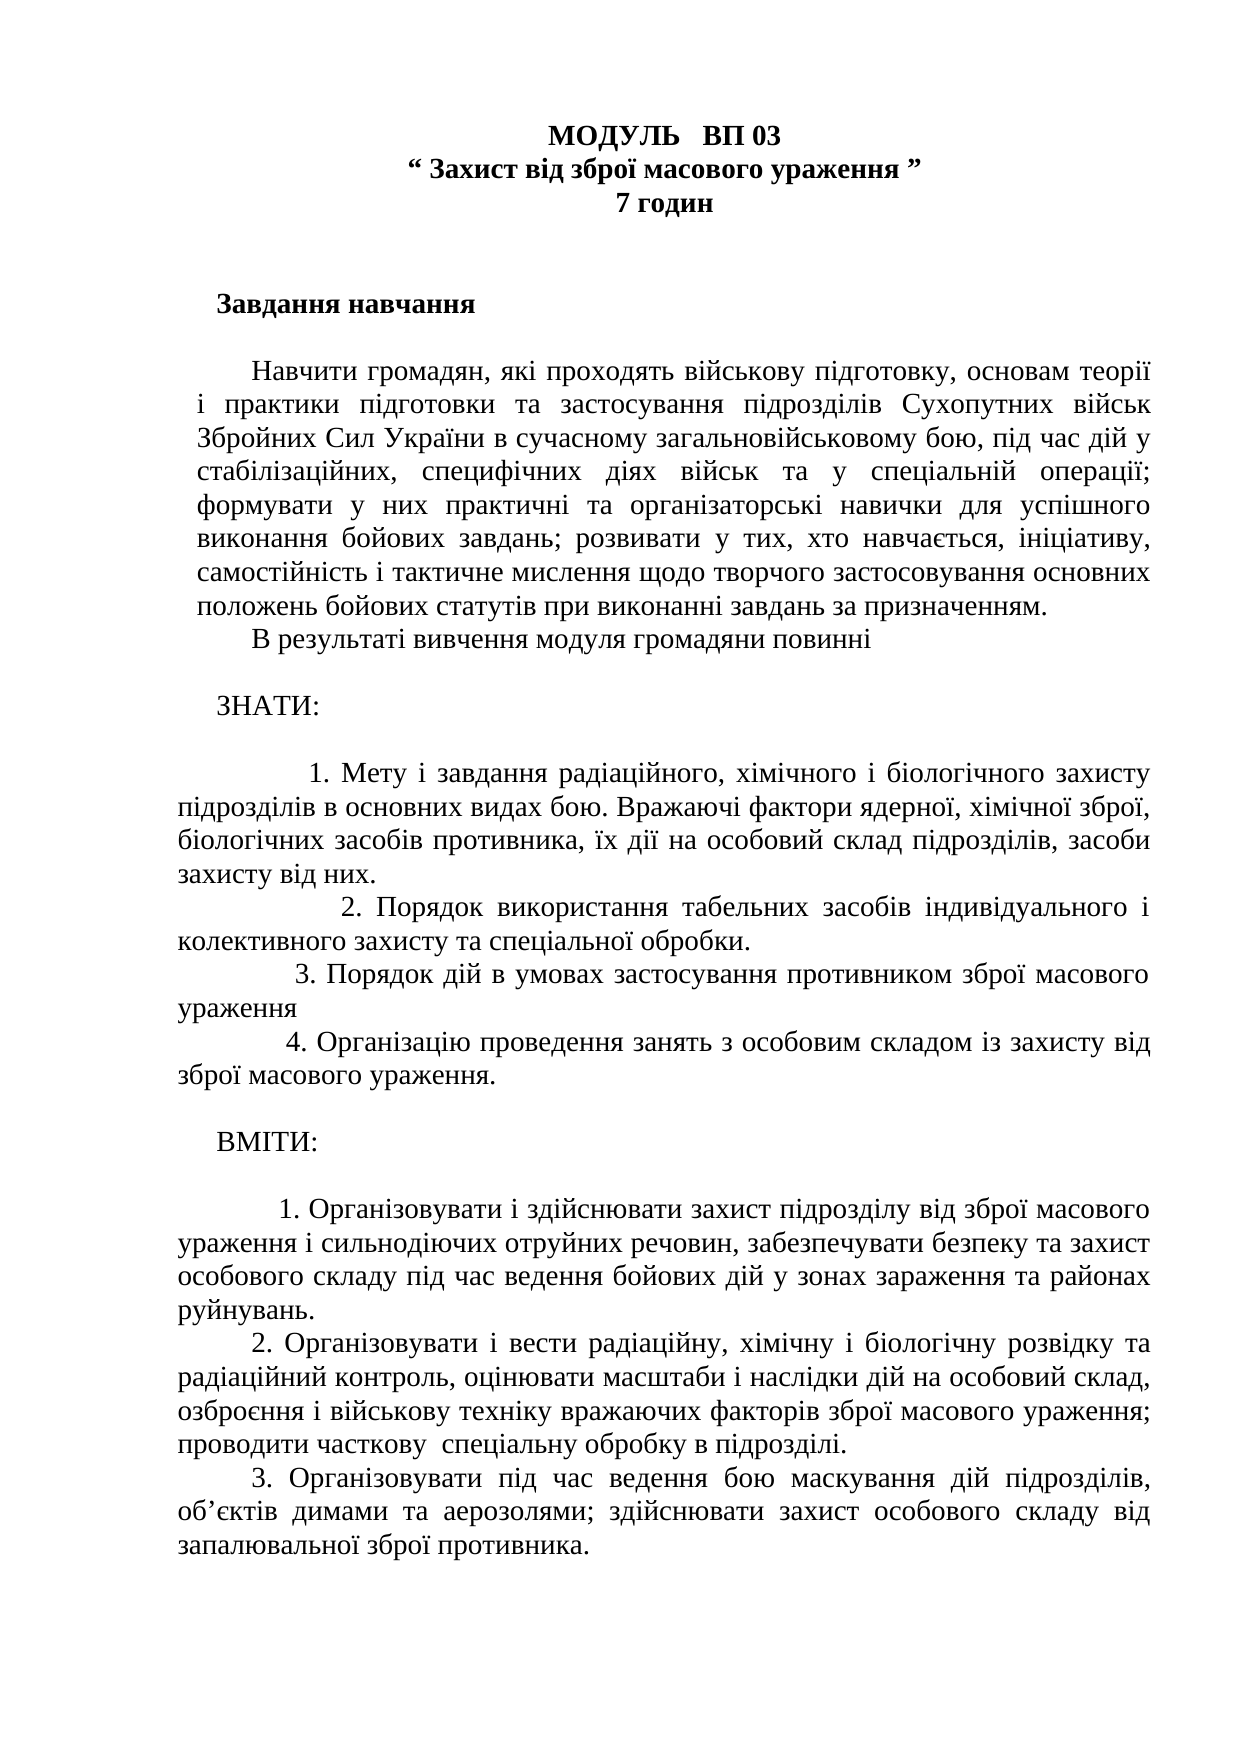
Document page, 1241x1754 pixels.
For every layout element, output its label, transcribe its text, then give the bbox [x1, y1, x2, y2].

text 4. Організацію проведення занять з особовим складом із захисту від зброї масового ураження. [177, 1024, 1152, 1091]
text ВМІТИ: [197, 1124, 1152, 1158]
text “ Захист від зброї масового ураження ” [177, 152, 1152, 185]
text 7 годин [177, 185, 1152, 219]
text Навчити громадян, які проходять військову підготовку, основам теорії і практики підготовки та застосування підрозділів Сухопутних військ Збройних Сил України в сучасному загальновійськовому бою, під час дій у стабілізаційних, специфічних діях військ та у спеціальній операції; формувати у них практичні та організаторські навички для успішного виконання бойових завдань; розвивати у тих, хто навчається, ініціативу, самостійність і тактичне мислення щодо творчого застосовування основних положень бойових статутів при виконанні завдань за призначенням. [197, 353, 1152, 621]
text В результаті вивчення модуля громадяни повинні [197, 621, 1152, 655]
text 3. Порядок дій в умовах застосування противником зброї масового ураження [177, 957, 1152, 1024]
text 1. Організовувати і здійснювати захист підрозділу від зброї масового ураження і сильнодіючих отруйних речовин, забезпечувати безпеку та захист особового складу під час ведення бойових дій у зонах зараження та районах руйнувань. [177, 1191, 1152, 1326]
text ЗНАТИ: [197, 688, 1152, 722]
text 2. Організовувати і вести радіаційну, хімічну і біологічну розвідку та радіаційний контроль, оцінювати масштаби і наслідки дій на особовий склад, озброєння і військову техніку вражаючих факторів зброї масового ураження; проводити часткову спеціальну обробку в підрозділі. [177, 1326, 1152, 1460]
text Завдання навчання [197, 286, 1152, 319]
text 1. Мету і завдання радіаційного, хімічного і біологічного захисту підрозділів в основних видах бою. Вражаючі фактори ядерної, хімічної зброї, біологічних засобів противника, їх дії на особовий склад підрозділів, засоби захисту від них. [177, 755, 1152, 889]
text 3. Організовувати під час ведення бою маскування дій підрозділів, об’єктів димами та аерозолями; здійснювати захист особового складу від запалювальної зброї противника. [177, 1460, 1152, 1560]
text 2. Порядок використання табельних засобів індивідуального і колективного захисту та спеціальної обробки. [177, 889, 1152, 957]
text МОДУЛЬ ВП 03 [177, 118, 1152, 152]
